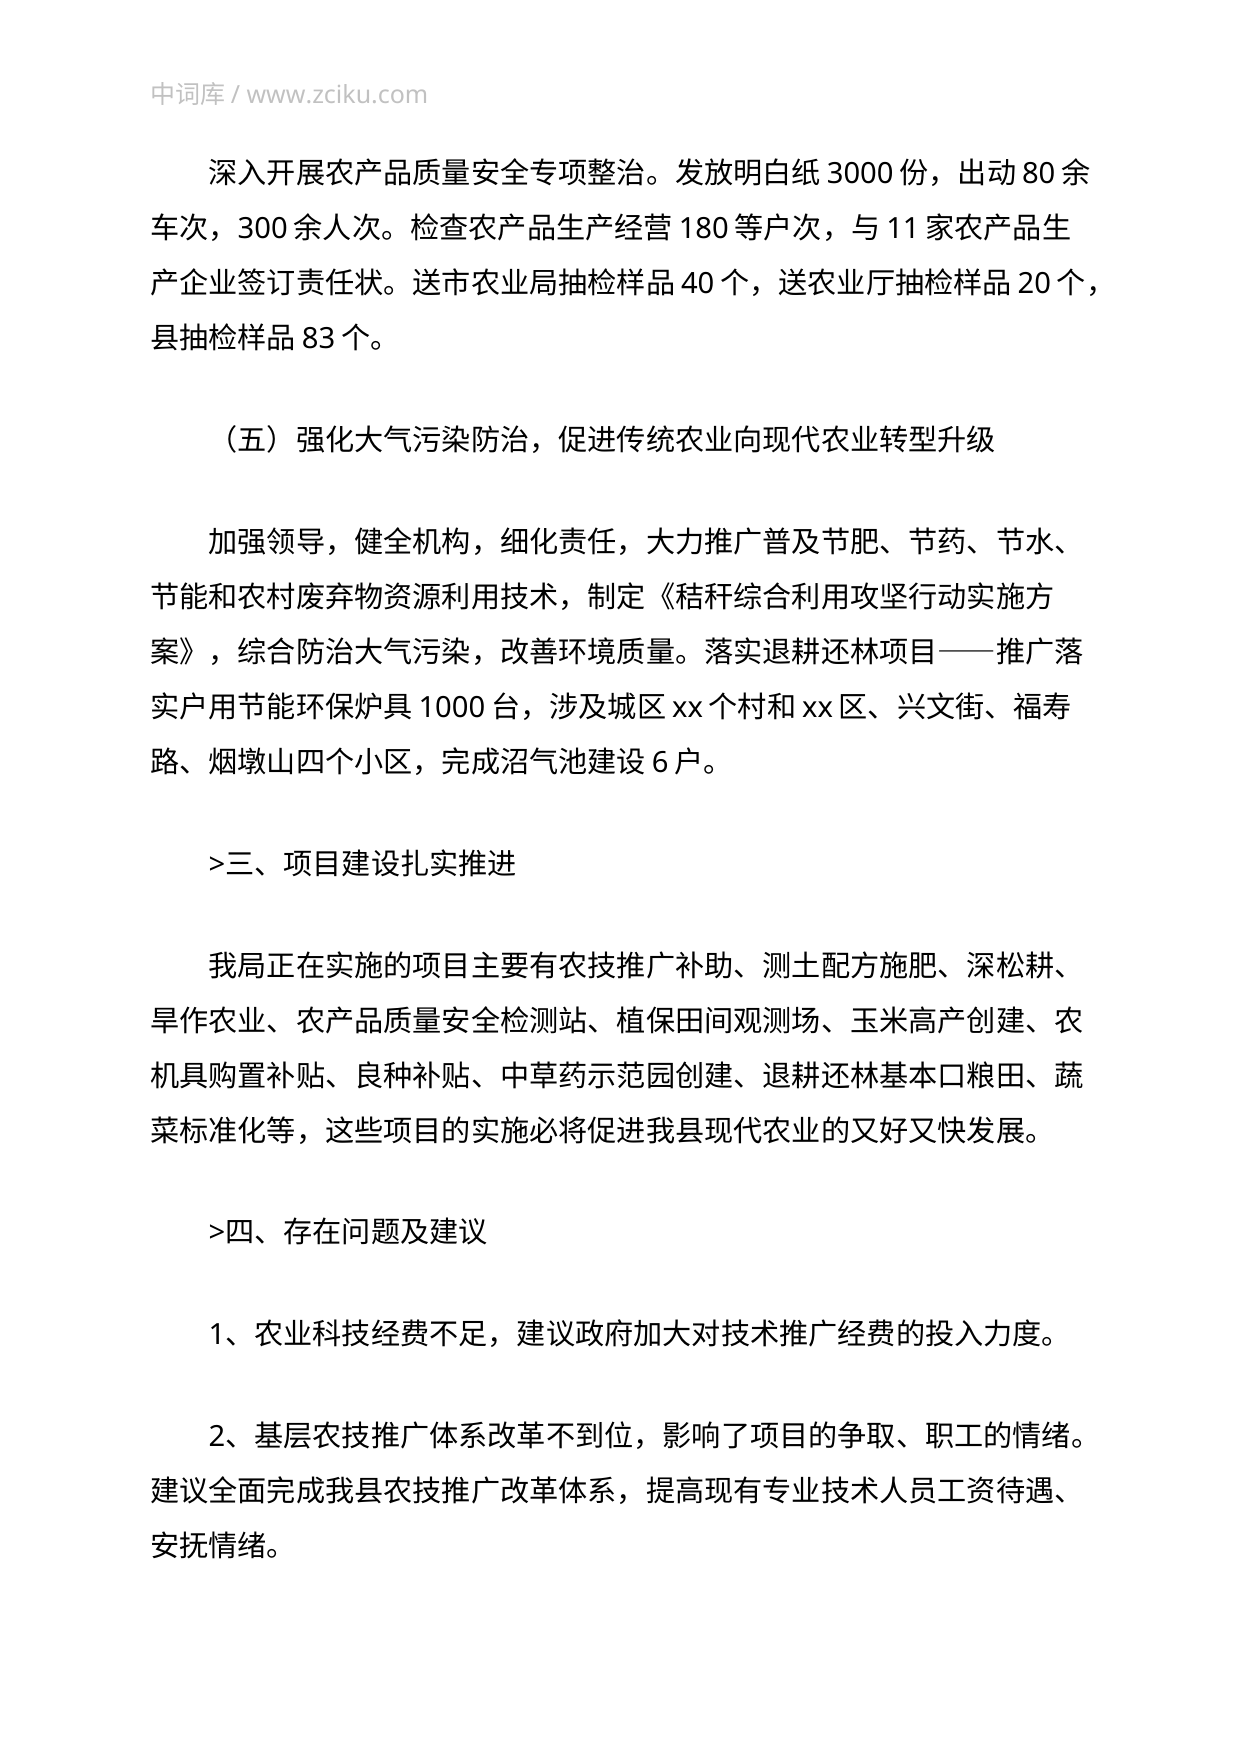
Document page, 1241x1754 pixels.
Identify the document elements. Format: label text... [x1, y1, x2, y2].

text >三、项目建设扎实推进 [150, 840, 1090, 883]
text 我局正在实施的项目主要有农技推广补助、测土配方施肥、深松耕、旱作农业、农产品质量安全检测站、植保田间观测场、玉米高产创建、农机具购置补贴、良种补贴、中草药示范园创建、退耕还林基本口粮田、蔬菜标准化等，这些项目的实施必将促进我县现代农业的又好又快发展。 [150, 942, 1090, 1149]
text 深入开展农产品质量安全专项整治。发放明白纸3000份，出动80余车次，300余人次。检查农产品生产经营180等户次，与11家农产品生产企业签订责任状。送市农业局抽检样品40个，送农业厅抽检样品20个，县抽检样品83个。 [150, 150, 1090, 357]
text 2、基层农技推广体系改革不到位，影响了项目的争取、职工的情绪。建议全面完成我县农技推广改革体系，提高现有专业技术人员工资待遇、安抚情绪。 [150, 1413, 1090, 1565]
text 加强领导，健全机构，细化责任，大力推广普及节肥、节药、节水、节能和农村废弃物资源利用技术，制定《秸秆综合利用攻坚行动实施方案》，综合防治大气污染，改善环境质量。落实退耕还林项目——推广落实户用节能环保炉具1000台，涉及城区xx个村和xx区、兴文街、福寿路、烟墩山四个小区，完成沼气池建设6户。 [150, 519, 1090, 781]
text >四、存在问题及建议 [150, 1209, 1090, 1251]
text 1、农业科技经费不足，建议政府加大对技术推广经费的投入力度。 [150, 1311, 1090, 1353]
text （五）强化大气污染防治，促进传统农业向现代农业转型升级 [150, 417, 1090, 459]
